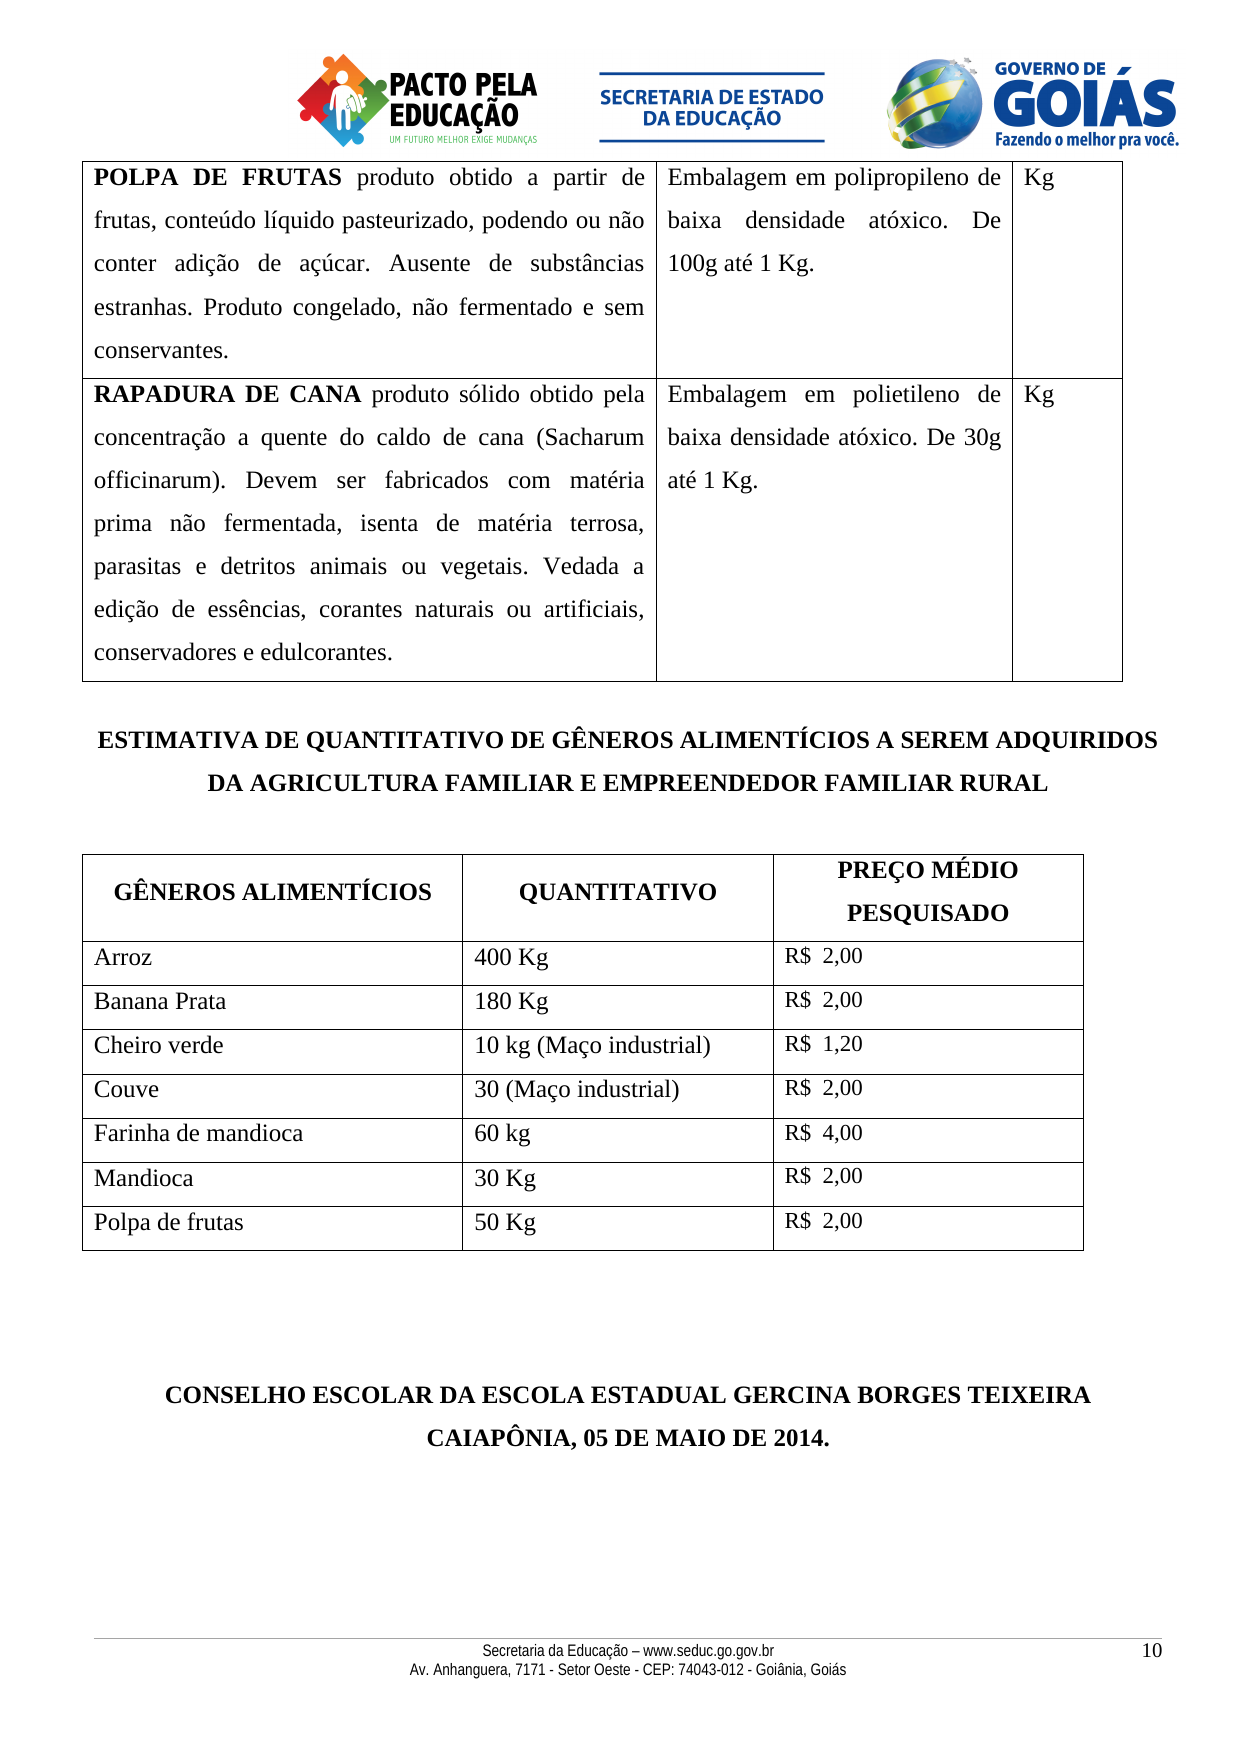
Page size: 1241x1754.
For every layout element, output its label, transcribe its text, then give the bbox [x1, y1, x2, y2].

table_cell Couve [83, 1075, 462, 1117]
table_cell 30 (Maço industrial) [463, 1075, 773, 1117]
table_cell 60 kg [463, 1119, 773, 1162]
table_cell R$ 1,20 [774, 1030, 1083, 1073]
table_cell Farinha de mandioca [83, 1119, 462, 1162]
text ESTIMATIVA DE QUANTITATIVO DE GÊNEROS ALIMENTÍCIOS A SEREM ADQUIRIDOS DA AGRICULTURA FAMILIAR E EMPREENDEDOR FAMILIAR RURAL [94, 725, 1162, 797]
table_cell R$ 4,00 [774, 1119, 1083, 1162]
table_cell Cheiro verde [83, 1030, 462, 1073]
table_cell POLPA DE FRUTAS produto obtido a partir de frutas, conteúdo líquido pasteurizado, podendo ou não conter adição de açúcar. Ausente de substâncias estranhas. Produto congelado, não fermentado e sem conservantes. [83, 162, 656, 378]
table_header GÊNEROS ALIMENTÍCIOS [83, 855, 462, 941]
table_cell Kg [1013, 379, 1122, 681]
table_cell R$ 2,00 [774, 942, 1083, 985]
table_cell Embalagem em polietileno de baixa densidade atóxico. De 30g até . [657, 379, 1012, 681]
picture [288, 49, 1186, 158]
table_cell Arroz [83, 942, 462, 985]
table_cell Polpa de frutas [83, 1207, 462, 1250]
table_header QUANTITATIVO [463, 855, 773, 941]
table_cell 30 Kg [463, 1163, 773, 1206]
table_cell R$ 2,00 [774, 986, 1083, 1029]
table_cell R$ 2,00 [774, 1075, 1083, 1117]
table_cell RAPADURA DE CANA produto sólido obtido pela concentração a quente do caldo de cana (Sacharum officinarum). Devem ser fabricados com matéria prima não fermentada, isenta de matéria terrosa, parasitas e detritos animais ou vegetais. Vedada a edição de essências, corantes naturais ou artificiais, conservadores e edulcorantes. [83, 379, 656, 681]
table_cell 400 Kg [463, 942, 773, 985]
text CAIAPÔNIA, 05 DE MAIO DE 2014. [94, 1423, 1162, 1452]
table_cell 180 Kg [463, 986, 773, 1029]
text CONSELHO ESCOLAR DA ESCOLA ESTADUAL GERCINA BORGES TEIXEIRA [94, 1380, 1162, 1409]
table_cell 50 Kg [463, 1207, 773, 1250]
table_cell Mandioca [83, 1163, 462, 1206]
table_cell R$ 2,00 [774, 1207, 1083, 1250]
table_cell R$ 2,00 [774, 1163, 1083, 1206]
table_cell Banana Prata [83, 986, 462, 1029]
table_cell Kg [1013, 162, 1122, 378]
table_cell Embalagem em polipropileno de baixa densidade atóxico. De 100g até . [657, 162, 1012, 378]
table_cell 10 kg (Maço industrial) [463, 1030, 773, 1073]
table_header PREÇO MÉDIO PESQUISADO [774, 855, 1083, 941]
